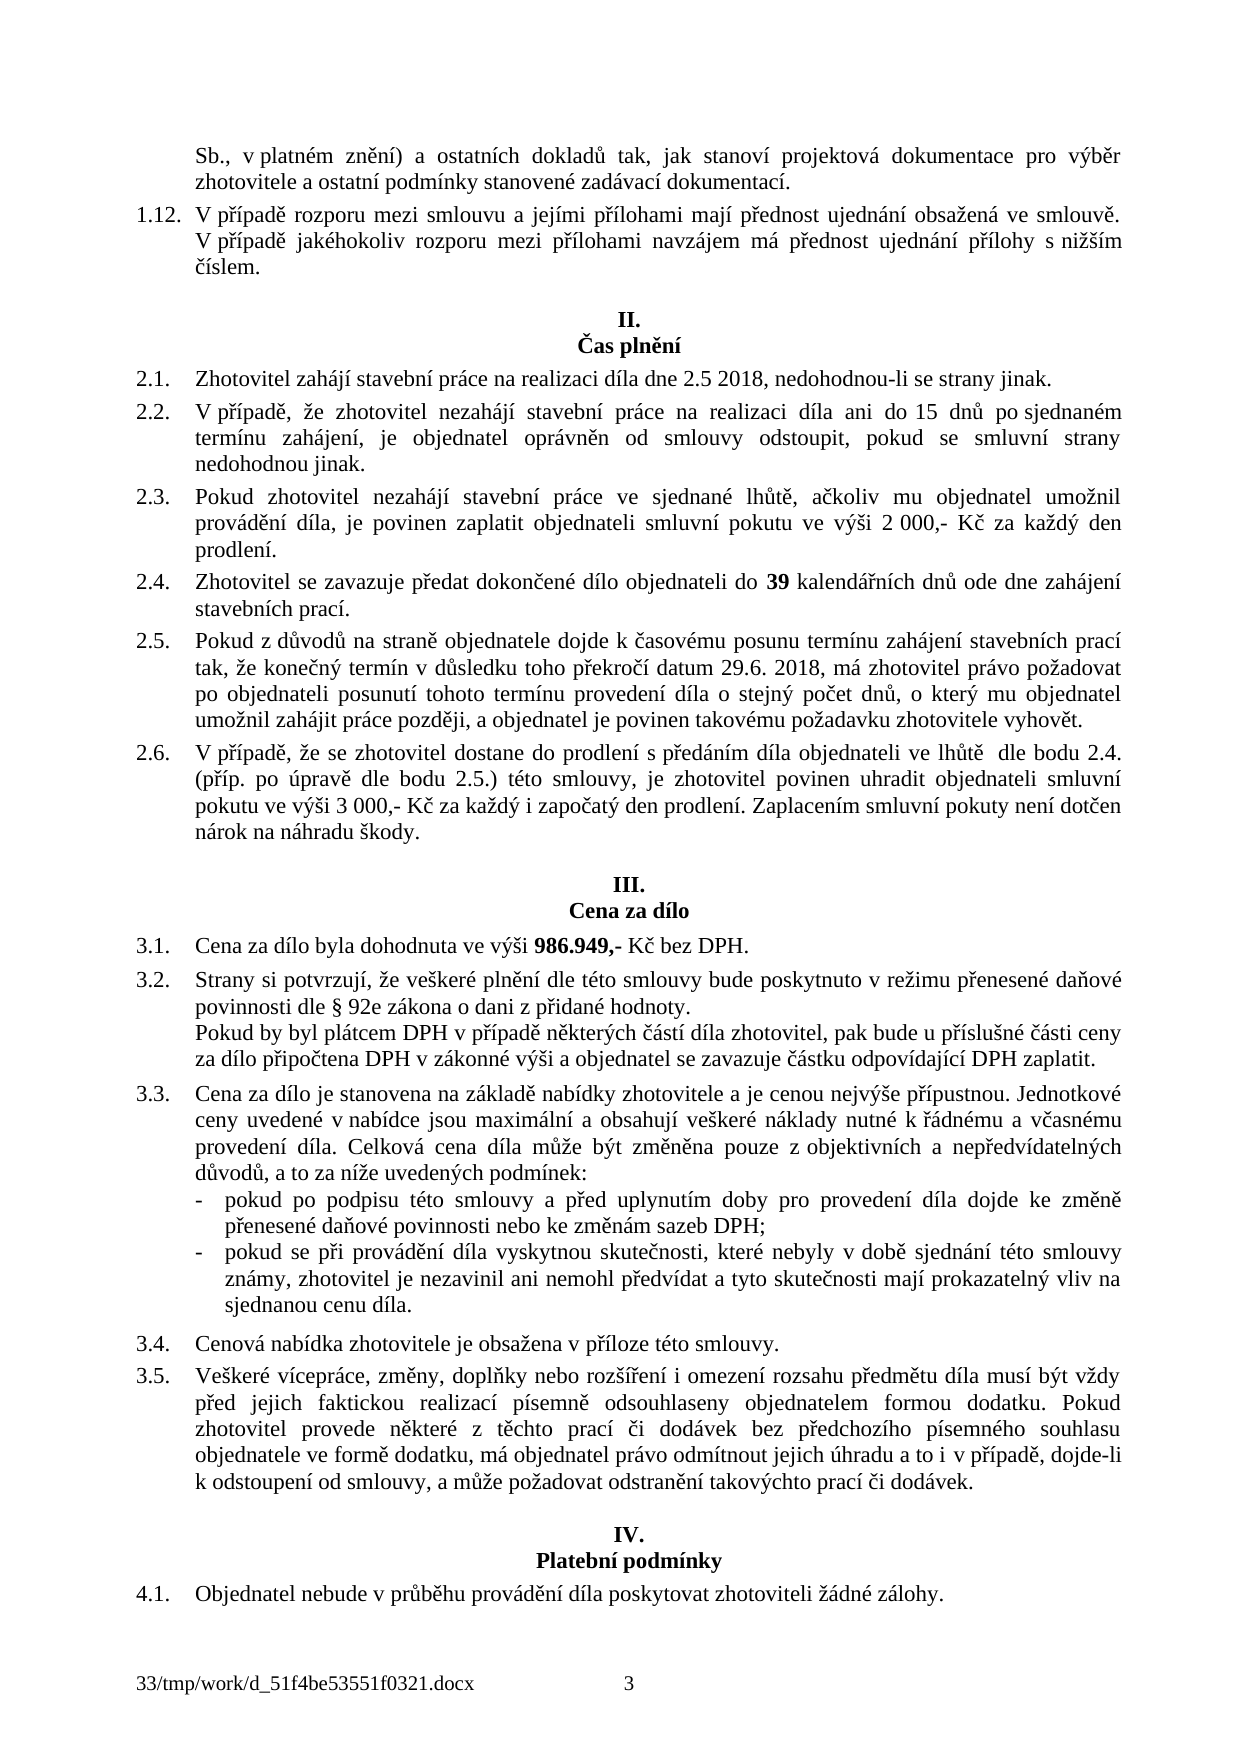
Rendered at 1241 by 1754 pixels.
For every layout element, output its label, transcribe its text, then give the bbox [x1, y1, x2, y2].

list pokud po podpisu této smlouvy a před uplynutím doby pro provedení díla dojde ke změně přenesené daňové povinnosti nebo ke změnám sazeb DPH; [195, 1186, 1122, 1238]
list Cena za dílo je stanovena na základě nabídky zhotovitele a je cenou nejvýše přípustnou. Jednotkové ceny uvedené v nabídce jsou maximální a obsahují veškeré náklady nutné k řádnému a včasnému provedení díla. Celková cena díla může být změněna pouze z objektivních a nepředvídatelných důvodů, a to za níže uvedených podmínek: [136, 1080, 1122, 1186]
list Cenová nabídka zhotovitele je obsažena v příloze této smlouvy. [136, 1330, 1122, 1356]
list Zhotovitel zahájí stavební práce na realizaci díla dne 2.5 2018, nedohodnou-li se strany jinak. [136, 365, 1122, 391]
list Objednatel nebude v průběhu provádění díla poskytovat zhotoviteli žádné zálohy. [136, 1579, 1122, 1606]
list Zhotovitel se zavazuje předat dokončené dílo objednateli do 39 kalendářních dnů ode dne zahájení stavebních prací. [136, 568, 1122, 621]
list Pokud z důvodů na straně objednatele dojde k časovému posunu termínu zahájení stavebních prací tak, že konečný termín v důsledku toho překročí datum 29.6. 2018, má zhotovitel právo požadovat po objednateli posunutí tohoto termínu provedení díla o stejný počet dnů, o který mu objednatel umožnil zahájit práce později, a objednatel je povinen takovému požadavku zhotovitele vyhovět. [136, 627, 1122, 733]
text Pokud by byl plátcem DPH v případě některých částí díla zhotovitel, pak bude u příslušné části ceny za dílo připočtena DPH v zákonné výši a objednatel se zavazuje částku odpovídající DPH zaplatit. [195, 1019, 1122, 1072]
list Pokud zhotovitel nezahájí stavební práce ve sjednané lhůtě, ačkoliv mu objednatel umožnil provádění díla, je povinen zaplatit objednateli smluvní pokutu ve výši 2 000,- Kč za každý den prodlení. [136, 483, 1122, 562]
list Cena za dílo byla dohodnuta ve výši 986.949,- Kč bez DPH. [136, 932, 1122, 958]
text Čas plnění [136, 332, 1122, 359]
text Cena za dílo [136, 897, 1122, 923]
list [136, 142, 1122, 194]
list V případě rozporu mezi smlouvu a jejími přílohami mají přednost ujednání obsažená ve smlouvě. V případě jakéhokoliv rozporu mezi přílohami navzájem má přednost ujednání přílohy s nižším číslem. [136, 201, 1122, 280]
text III. [136, 871, 1122, 897]
subtitle Platební podmínky [136, 1547, 1122, 1573]
list V případě, že se zhotovitel dostane do prodlení s předáním díla objednateli ve lhůtě dle bodu 2.4. (příp. po úpravě dle bodu 2.5.) této smlouvy, je zhotovitel povinen uhradit objednateli smluvní pokutu ve výši 3 000,- Kč za každý i započatý den prodlení. Zaplacením smluvní pokuty není dotčen nárok na náhradu škody. [136, 739, 1122, 844]
list V případě, že zhotovitel nezahájí stavební práce na realizaci díla ani do 15 dnů po sjednaném termínu zahájení, je objednatel oprávněn od smlouvy odstoupit, pokud se smluvní strany nedohodnou jinak. [136, 398, 1122, 477]
list Strany si potvrzují, že veškeré plnění dle této smlouvy bude poskytnuto v režimu přenesené daňové povinnosti dle § 92e zákona o dani z přidané hodnoty. [136, 966, 1122, 1019]
subtitle IV. [136, 1521, 1122, 1547]
list pokud se při provádění díla vyskytnou skutečnosti, které nebyly v době sjednání této smlouvy známy, zhotovitel je nezavinil ani nemohl předvídat a tyto skutečnosti mají prokazatelný vliv na sjednanou cenu díla. [195, 1238, 1122, 1317]
list Veškeré vícepráce, změny, doplňky nebo rozšíření i omezení rozsahu předmětu díla musí být vždy před jejich faktickou realizací písemně odsouhlaseny objednatelem formou dodatku. Pokud zhotovitel provede některé z těchto prací či dodávek bez předchozího písemného souhlasu objednatele ve formě dodatku, má objednatel právo odmítnout jejich úhradu a to i v případě, dojde-li k odstoupení od smlouvy, a může požadovat odstranění takovýchto prací či dodávek. [136, 1362, 1122, 1494]
text II. [136, 306, 1122, 332]
